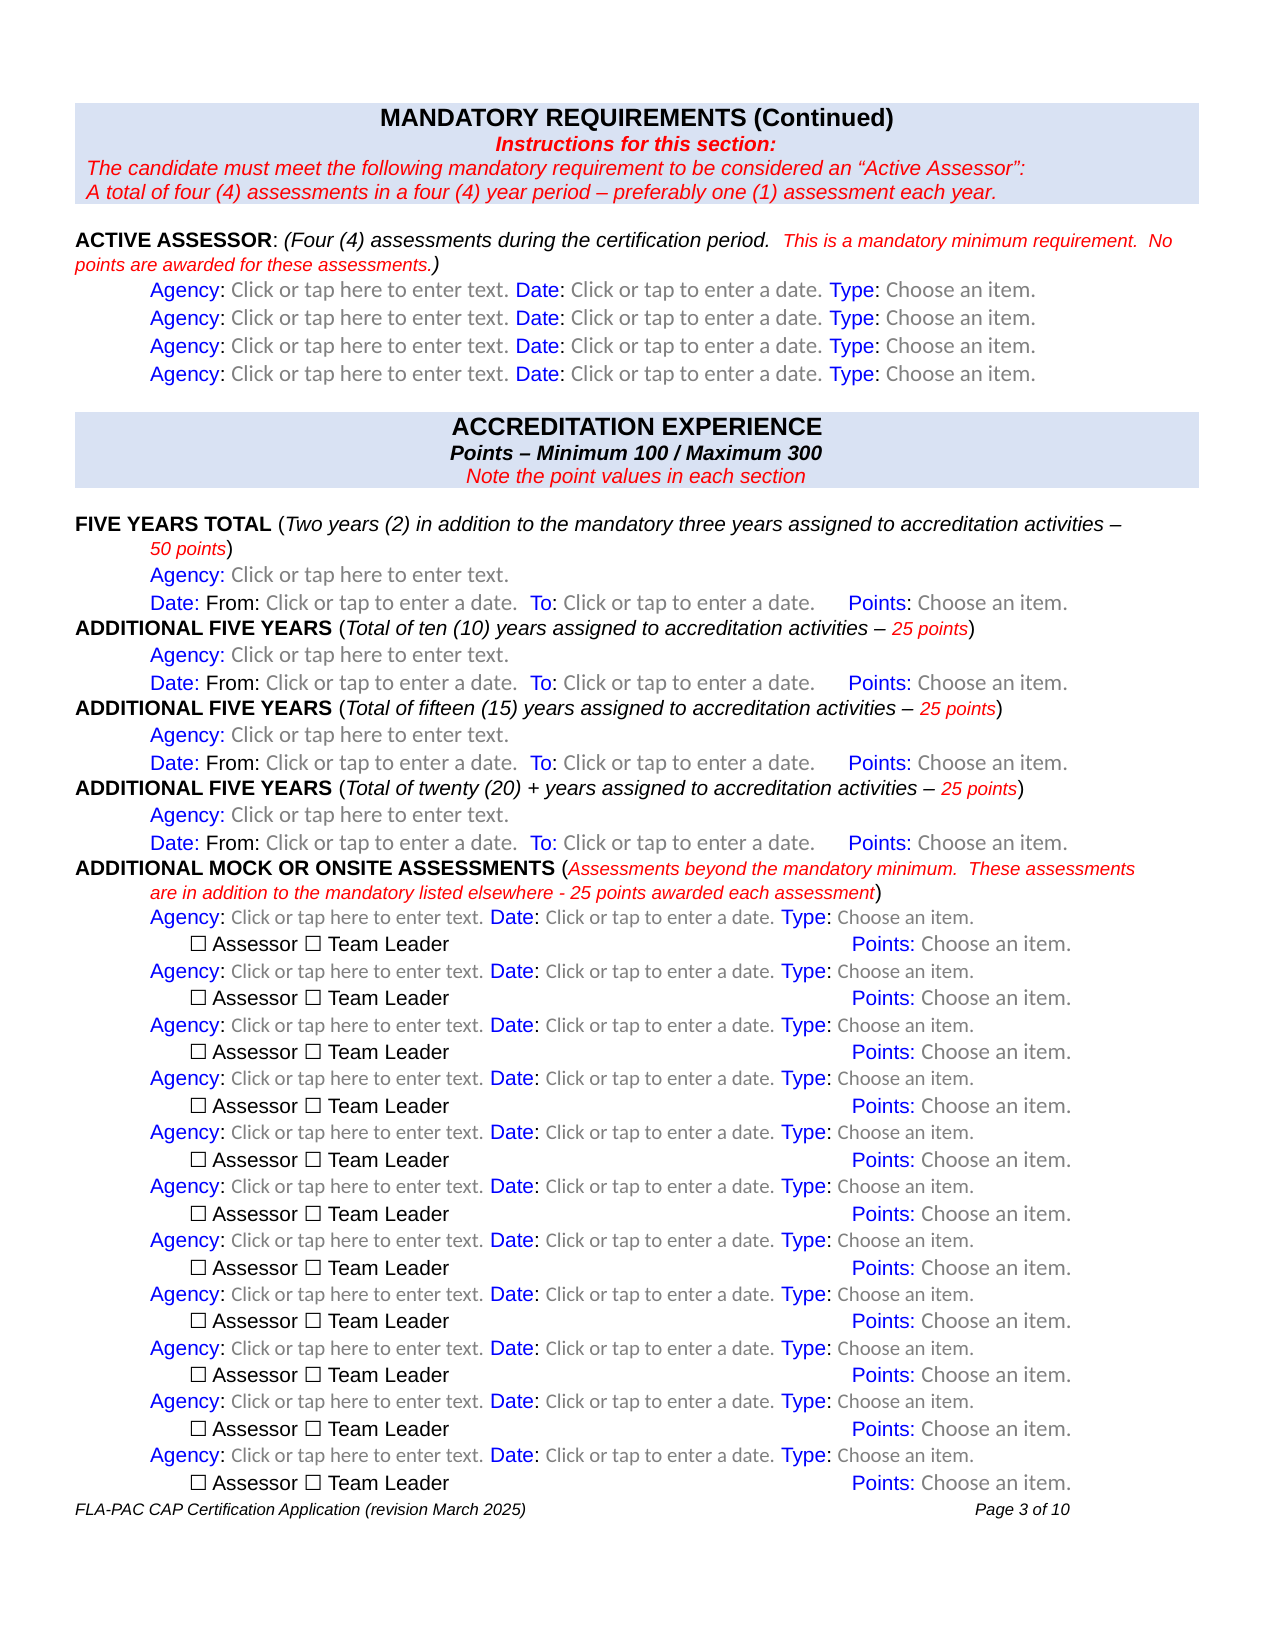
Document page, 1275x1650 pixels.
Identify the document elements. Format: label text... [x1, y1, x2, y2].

table_header Points: [806, 983, 1199, 1012]
text 50 points) [150, 536, 1200, 560]
table_cell Instructions for this section: The candidate must meet the following mandatory requirement to be considered an “Active Assessor”: A total of four (4) assessments in a four (4) year period – preferably one (1) assessment each year. [75, 132, 1199, 204]
table_header Assessor Team Leader [178, 1091, 806, 1119]
text Agency: [75, 720, 1200, 748]
table_header Points: [806, 1145, 1199, 1173]
table_header Assessor Team Leader [178, 1306, 806, 1335]
table_cell Points – Minimum 100 / Maximum 300 Note the point values in each section [75, 440, 1199, 488]
table_header Assessor Team Leader [178, 1145, 806, 1173]
text Agency: Date: Type: [75, 1335, 1200, 1360]
text Agency: [75, 800, 1200, 828]
table_header Points: [806, 1091, 1199, 1119]
text Agency: [75, 640, 1200, 668]
text Agency: Date: Type: [75, 332, 1200, 359]
text Agency: Date: Type: [75, 1173, 1200, 1199]
text Agency: Date: Type: [75, 1281, 1200, 1306]
text Date: From: To: Points: [75, 748, 1200, 776]
text Agency: Date: Type: [75, 1119, 1200, 1145]
table_header Assessor Team Leader [178, 1468, 806, 1496]
text Agency: Date: Type: [75, 1012, 1200, 1037]
table_header Points: [806, 1037, 1199, 1066]
text ADDITIONAL FIVE YEARS (Total of fifteen (15) years assigned to accreditation activities – 25 points) [75, 696, 1200, 720]
table_header Assessor Team Leader [178, 1360, 806, 1389]
table_header MANDATORY REQUIREMENTS (Continued) [75, 103, 1199, 132]
text Date: From: To: Points: [75, 828, 1200, 856]
text Agency: Date: Type: [75, 904, 1200, 929]
table_header Points: [806, 1199, 1199, 1227]
text Agency: Date: Type: [75, 1227, 1200, 1253]
table_header Points: [806, 1468, 1199, 1496]
table_header Points: [806, 1253, 1199, 1281]
text ADDITIONAL FIVE YEARS (Total of ten (10) years assigned to accreditation activities – 25 points) [75, 616, 1200, 640]
table_header Assessor Team Leader [178, 1199, 806, 1227]
text FIVE YEARS TOTAL (Two years (2) in addition to the mandatory three years assigned to accreditation activities – [75, 512, 1200, 536]
text Agency: Date: Type: [75, 359, 1200, 388]
table_header ACCREDITATION EXPERIENCE [75, 412, 1199, 440]
text Agency: Date: Type: [75, 1066, 1200, 1091]
text Agency: Date: Type: [75, 1389, 1200, 1414]
table_header Points: [806, 930, 1199, 958]
text Agency: Date: Type: [75, 1443, 1200, 1468]
text Date: From: To: Points: [75, 668, 1200, 696]
table_header Points: [806, 1360, 1199, 1389]
table_header Points: [806, 1306, 1199, 1335]
text Date: From: To: Points: [75, 588, 1200, 616]
table_header Assessor Team Leader [178, 1037, 806, 1066]
text ADDITIONAL FIVE YEARS (Total of twenty (20) + years assigned to accreditation activities – 25 points) [75, 776, 1200, 800]
table_header Assessor Team Leader [178, 1253, 806, 1281]
text Agency: [75, 560, 1200, 588]
table_header Assessor Team Leader [178, 1414, 806, 1443]
text ACTIVE ASSESSOR: (Four (4) assessments during the certification period. This is a mandatory minimum requirement. No points are awarded for these assessments.) [75, 228, 1200, 276]
table_header Points: [806, 1414, 1199, 1443]
table_header Assessor Team Leader [178, 983, 806, 1012]
text Agency: Date: Type: [75, 958, 1200, 983]
table_header Assessor Team Leader [178, 930, 806, 958]
text Agency: Date: Type: [75, 303, 1200, 332]
text ADDITIONAL MOCK OR ONSITE ASSESSMENTS (Assessments beyond the mandatory minimum. These assessments [75, 856, 1200, 880]
text Agency: Date: Type: [75, 276, 1200, 303]
text are in addition to the mandatory listed elsewhere - 25 points awarded each assessment) [75, 880, 1200, 904]
